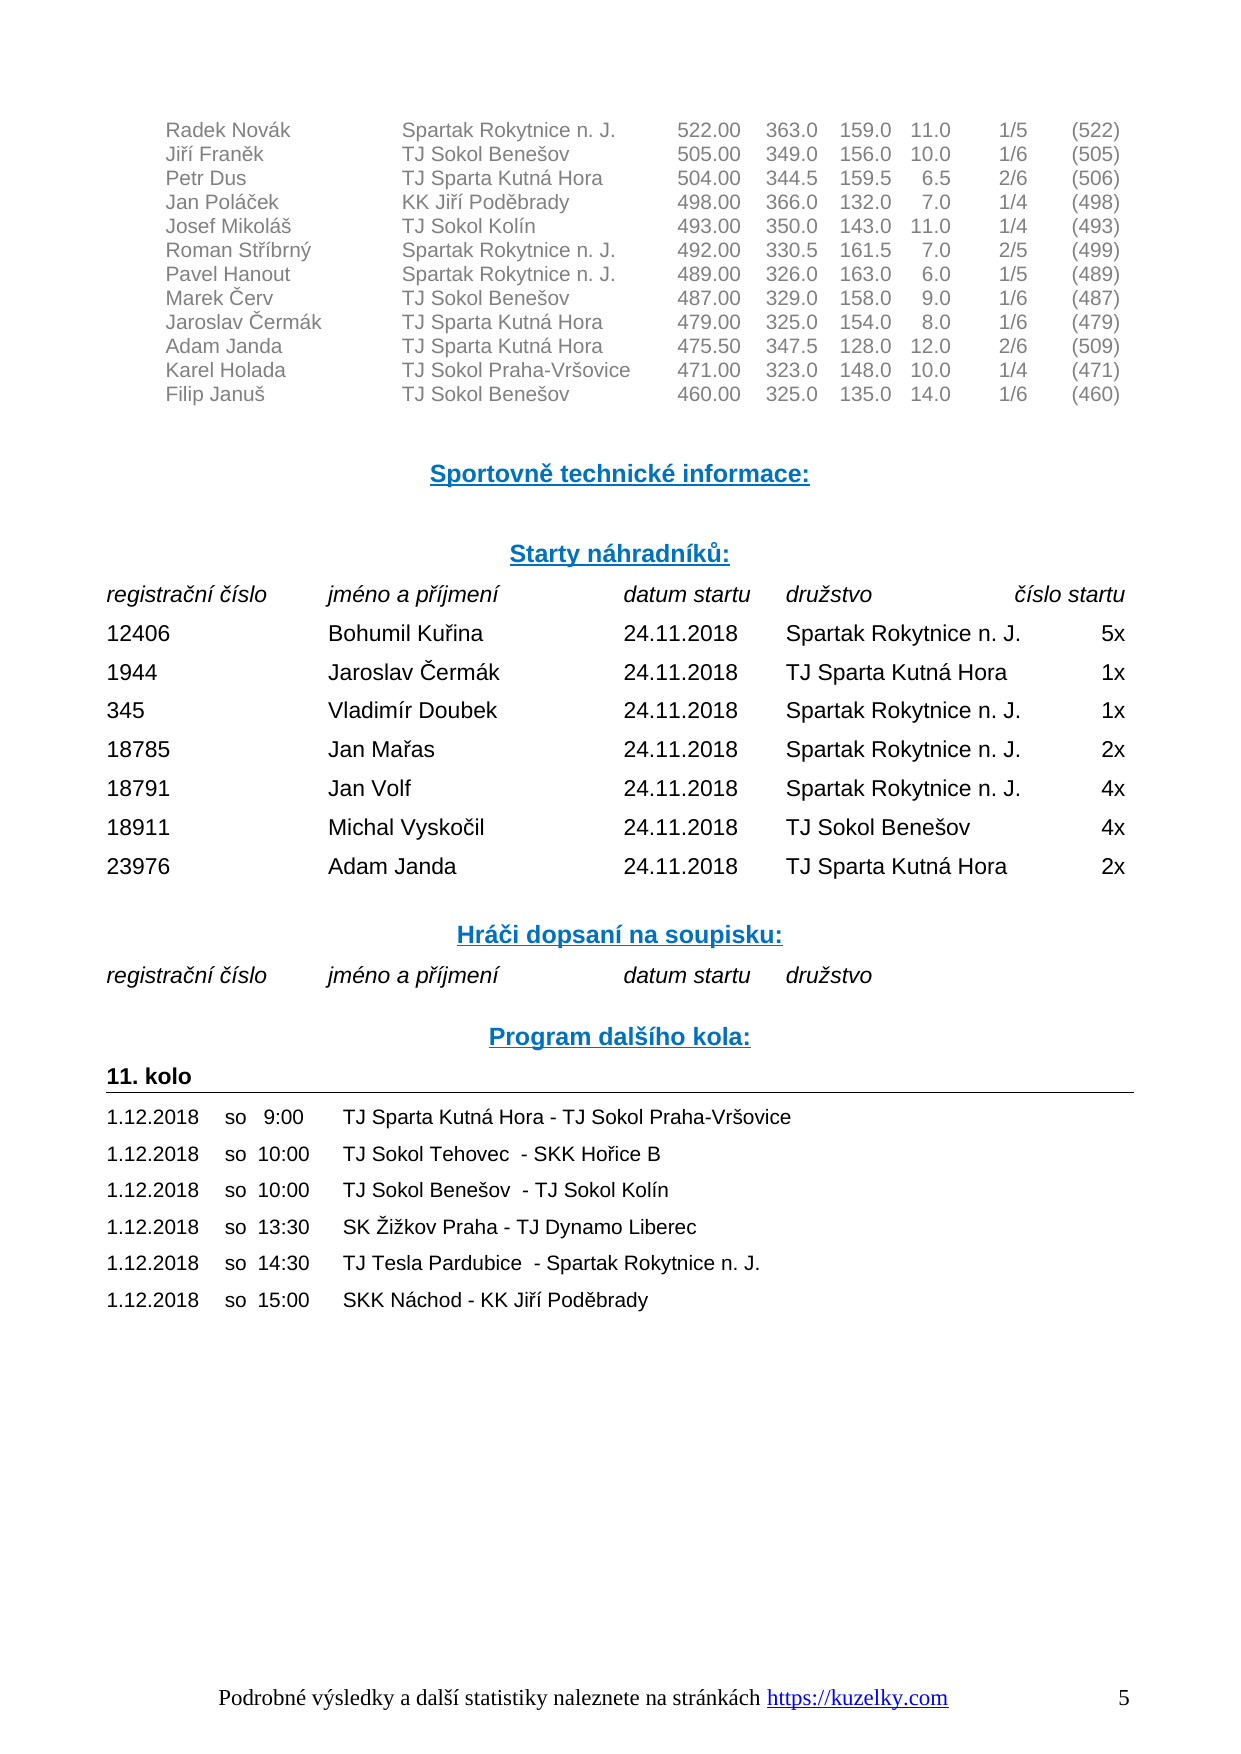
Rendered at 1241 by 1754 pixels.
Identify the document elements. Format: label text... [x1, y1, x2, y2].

text 1.12.2018 so 9:00 TJ Sparta Kutná Hora - TJ Sokol Praha-Vršovice [106, 1105, 1134, 1129]
text 23976 Adam Janda 24.11.2018 TJ Sparta Kutná Hora 2x [106, 853, 1134, 879]
text 18791 Jan Volf 24.11.2018 Spartak Rokytnice n. J. 4x [106, 775, 1134, 801]
text registrační číslo jméno a příjmení datum startu družstvo číslo startu [106, 581, 1134, 607]
text Josef Mikoláš TJ Sokol Kolín 493.00 350.0 143.0 11.0 1/4 (493) [106, 214, 1134, 238]
text Karel Holada TJ Sokol Praha-Vršovice 471.00 323.0 148.0 10.0 1/4 (471) [106, 358, 1134, 382]
text 1944 Jaroslav Čermák 24.11.2018 TJ Sparta Kutná Hora 1x [106, 658, 1134, 685]
text 18785 Jan Mařas 24.11.2018 Spartak Rokytnice n. J. 2x [106, 736, 1134, 762]
text registrační číslo jméno a příjmení datum startu družstvo [106, 962, 1134, 988]
text Adam Janda TJ Sparta Kutná Hora 475.50 347.5 128.0 12.0 2/6 (509) [106, 334, 1134, 358]
text 11. kolo [106, 1063, 1134, 1092]
text 1.12.2018 so 13:30 SK Žižkov Praha - TJ Dynamo Liberec [106, 1214, 1134, 1238]
text Pavel Hanout Spartak Rokytnice n. J. 489.00 326.0 163.0 6.0 1/5 (489) [106, 262, 1134, 286]
text Radek Novák Spartak Rokytnice n. J. 522.00 363.0 159.0 11.0 1/5 (522) [106, 118, 1134, 142]
text Starty náhradníků: [94, 539, 1145, 568]
text 1.12.2018 so 14:30 TJ Tesla Pardubice - Spartak Rokytnice n. J. [106, 1251, 1134, 1275]
text 1.12.2018 so 15:00 SKK Náchod - KK Jiří Poděbrady [106, 1287, 1134, 1311]
text 345 Vladimír Doubek 24.11.2018 Spartak Rokytnice n. J. 1x [106, 697, 1134, 724]
text Roman Stříbrný Spartak Rokytnice n. J. 492.00 330.5 161.5 7.0 2/5 (499) [106, 238, 1134, 262]
text Jiří Franěk TJ Sokol Benešov 505.00 349.0 156.0 10.0 1/6 (505) [106, 142, 1134, 166]
text 1.12.2018 so 10:00 TJ Sokol Benešov - TJ Sokol Kolín [106, 1178, 1134, 1202]
text 1.12.2018 so 10:00 TJ Sokol Tehovec - SKK Hořice B [106, 1142, 1134, 1166]
text Program dalšího kola: [94, 1022, 1145, 1051]
text Marek Červ TJ Sokol Benešov 487.00 329.0 158.0 9.0 1/6 (487) [106, 286, 1134, 310]
text Jaroslav Čermák TJ Sparta Kutná Hora 479.00 325.0 154.0 8.0 1/6 (479) [106, 310, 1134, 334]
text 18911 Michal Vyskočil 24.11.2018 TJ Sokol Benešov 4x [106, 814, 1134, 840]
text Jan Poláček KK Jiří Poděbrady 498.00 366.0 132.0 7.0 1/4 (498) [106, 190, 1134, 214]
text Petr Dus TJ Sparta Kutná Hora 504.00 344.5 159.5 6.5 2/6 (506) [106, 166, 1134, 190]
text 12406 Bohumil Kuřina 24.11.2018 Spartak Rokytnice n. J. 5x [106, 619, 1134, 646]
text Hráči dopsaní na soupisku: [94, 892, 1145, 949]
text Filip Januš TJ Sokol Benešov 460.00 325.0 135.0 14.0 1/6 (460) [106, 382, 1134, 406]
text Sportovně technické informace: [94, 459, 1145, 488]
